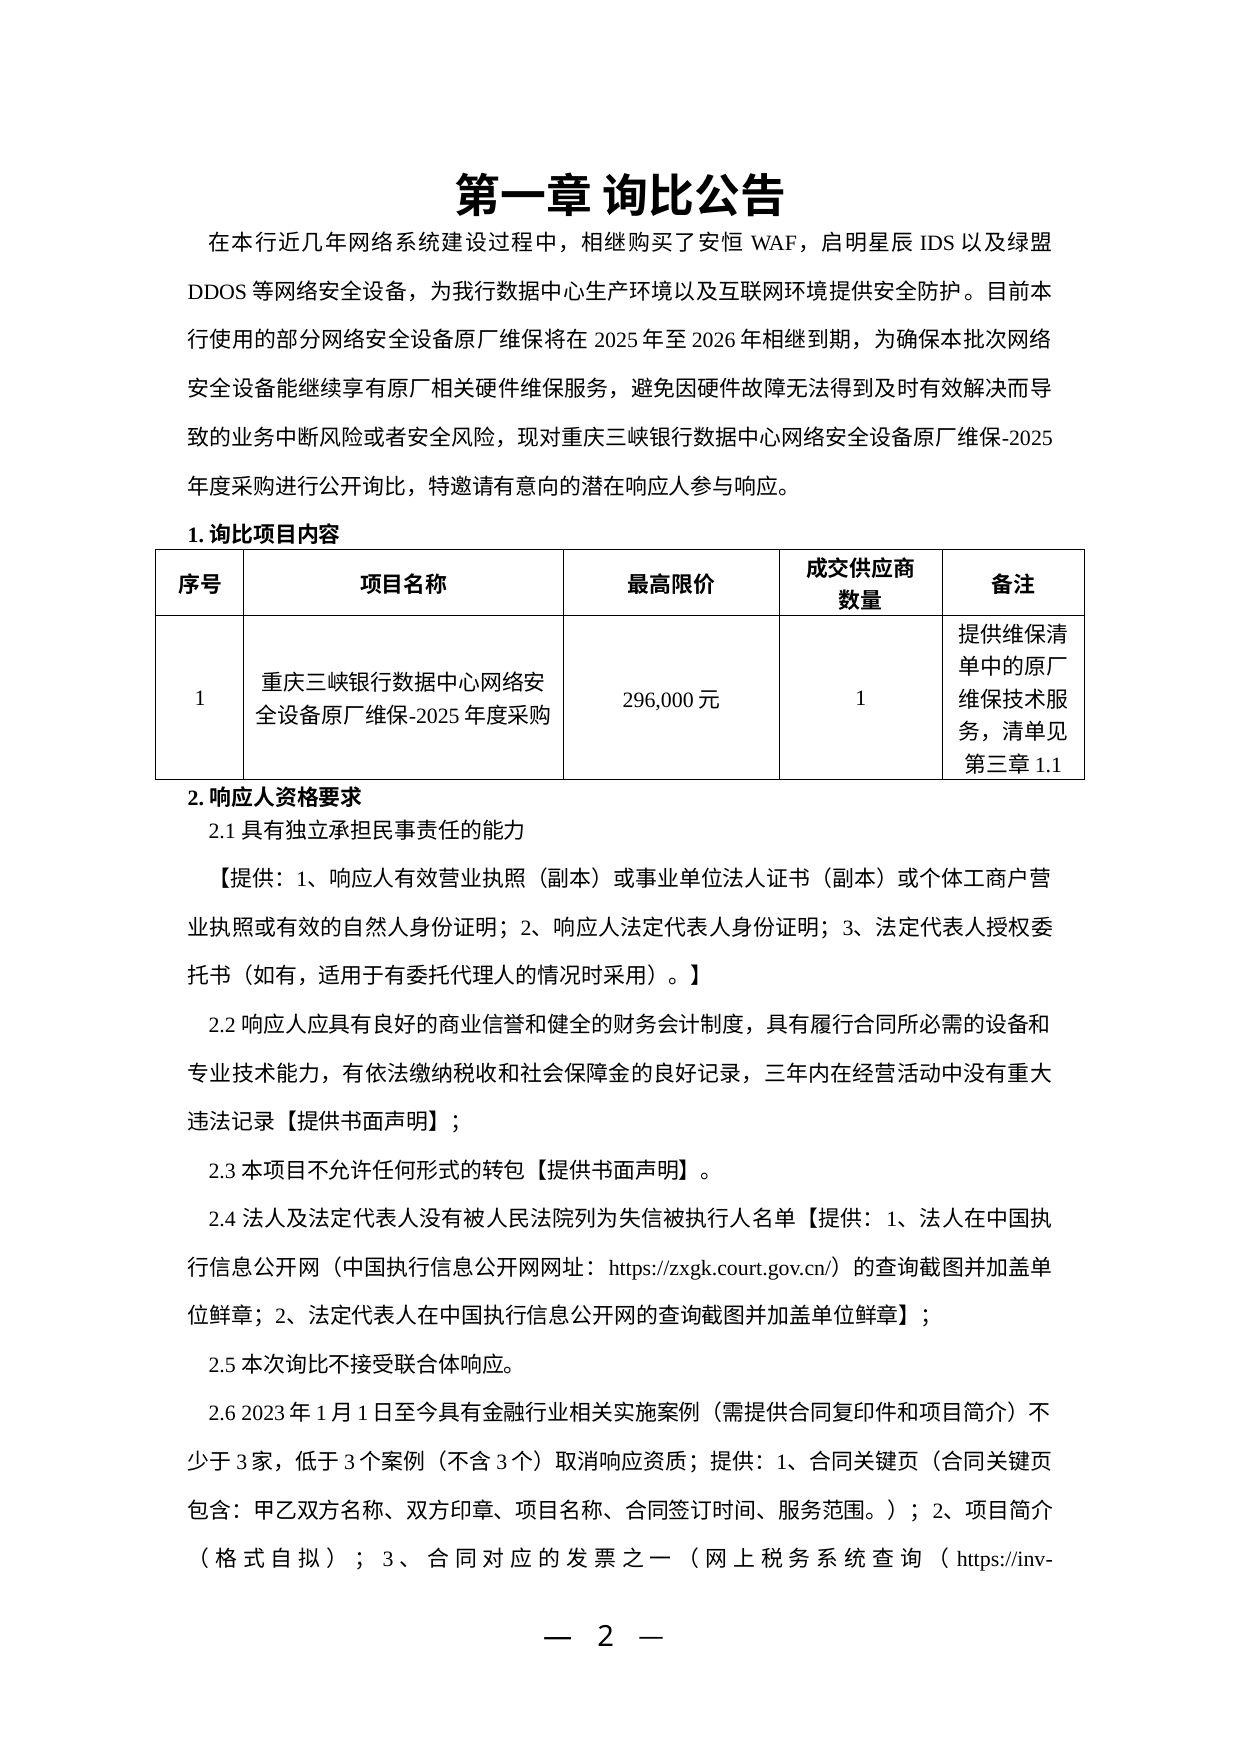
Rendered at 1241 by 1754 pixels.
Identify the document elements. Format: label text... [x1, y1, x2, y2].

text 【提供：1、响应人有效营业执照（副本）或事业单位法人证书（副本）或个体工商户营业执照或有效的自然人身份证明；2、响应人法定代表人身份证明；3、法定代表人授权委托书（如有，适用于有委托代理人的情况时采用）。】 [187, 861, 1053, 991]
table_cell 296,000元 [564, 616, 779, 779]
table_header 备注 [943, 550, 1084, 615]
table_cell 重庆三峡银行数据中心网络安全设备原厂维保-2025年度采购 [244, 616, 563, 779]
table_header 最高限价 [564, 550, 779, 615]
table_header 成交供应商 数量 [780, 550, 942, 615]
table_header 序号 [156, 550, 243, 615]
text 2.3 本项目不允许任何形式的转包【提供书面声明】。 [187, 1152, 1053, 1185]
text 2.5 本次询比不接受联合体响应。 [187, 1346, 1053, 1379]
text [187, 1395, 1053, 1573]
text 在本行近几年网络系统建设过程中，相继购买了安恒WAF，启明星辰IDS以及绿盟DDOS等网络安全设备，为我行数据中心生产环境以及互联网环境提供安全防护。目前本行使用的部分网络安全设备原厂维保将在2025年至2026年相继到期，为确保本批次网络安全设备能继续享有原厂相关硬件维保服务，避免因硬件故障无法得到及时有效解决而导致的业务中断风险或者安全风险，现对重庆三峡银行数据中心网络安全设备原厂维保-2025年度采购进行公开询比，特邀请有意向的潜在响应人参与响应。 [187, 224, 1053, 501]
text 2.4 法人及法定代表人没有被人民法院列为失信被执行人名单【提供：1、法人在中国执行信息公开网（中国执行信息公开网网址：https://zxgk.court.gov.cn/）的查询截图并加盖单位鲜章；2、法定代表人在中国执行信息公开网的查询截图并加盖单位鲜章】； [187, 1201, 1053, 1331]
table_header 项目名称 [244, 550, 563, 615]
subtitle 第一章 询比公告 [187, 162, 1053, 224]
text 2.1 具有独立承担民事责任的能力 [187, 812, 1053, 845]
subtitle 2. 响应人资格要求 [187, 780, 1053, 812]
text 2.2 响应人应具有良好的商业信誉和健全的财务会计制度，具有履行合同所必需的设备和专业技术能力，有依法缴纳税收和社会保障金的良好记录，三年内在经营活动中没有重大违法记录【提供书面声明】； [187, 1006, 1053, 1136]
table_cell 1 [780, 616, 942, 779]
subtitle 1. 询比项目内容 [187, 517, 1053, 549]
table_cell 提供维保清单中的原厂维保技术服务，清单见第三章1.1 [943, 616, 1084, 779]
table_cell 1 [156, 616, 243, 779]
